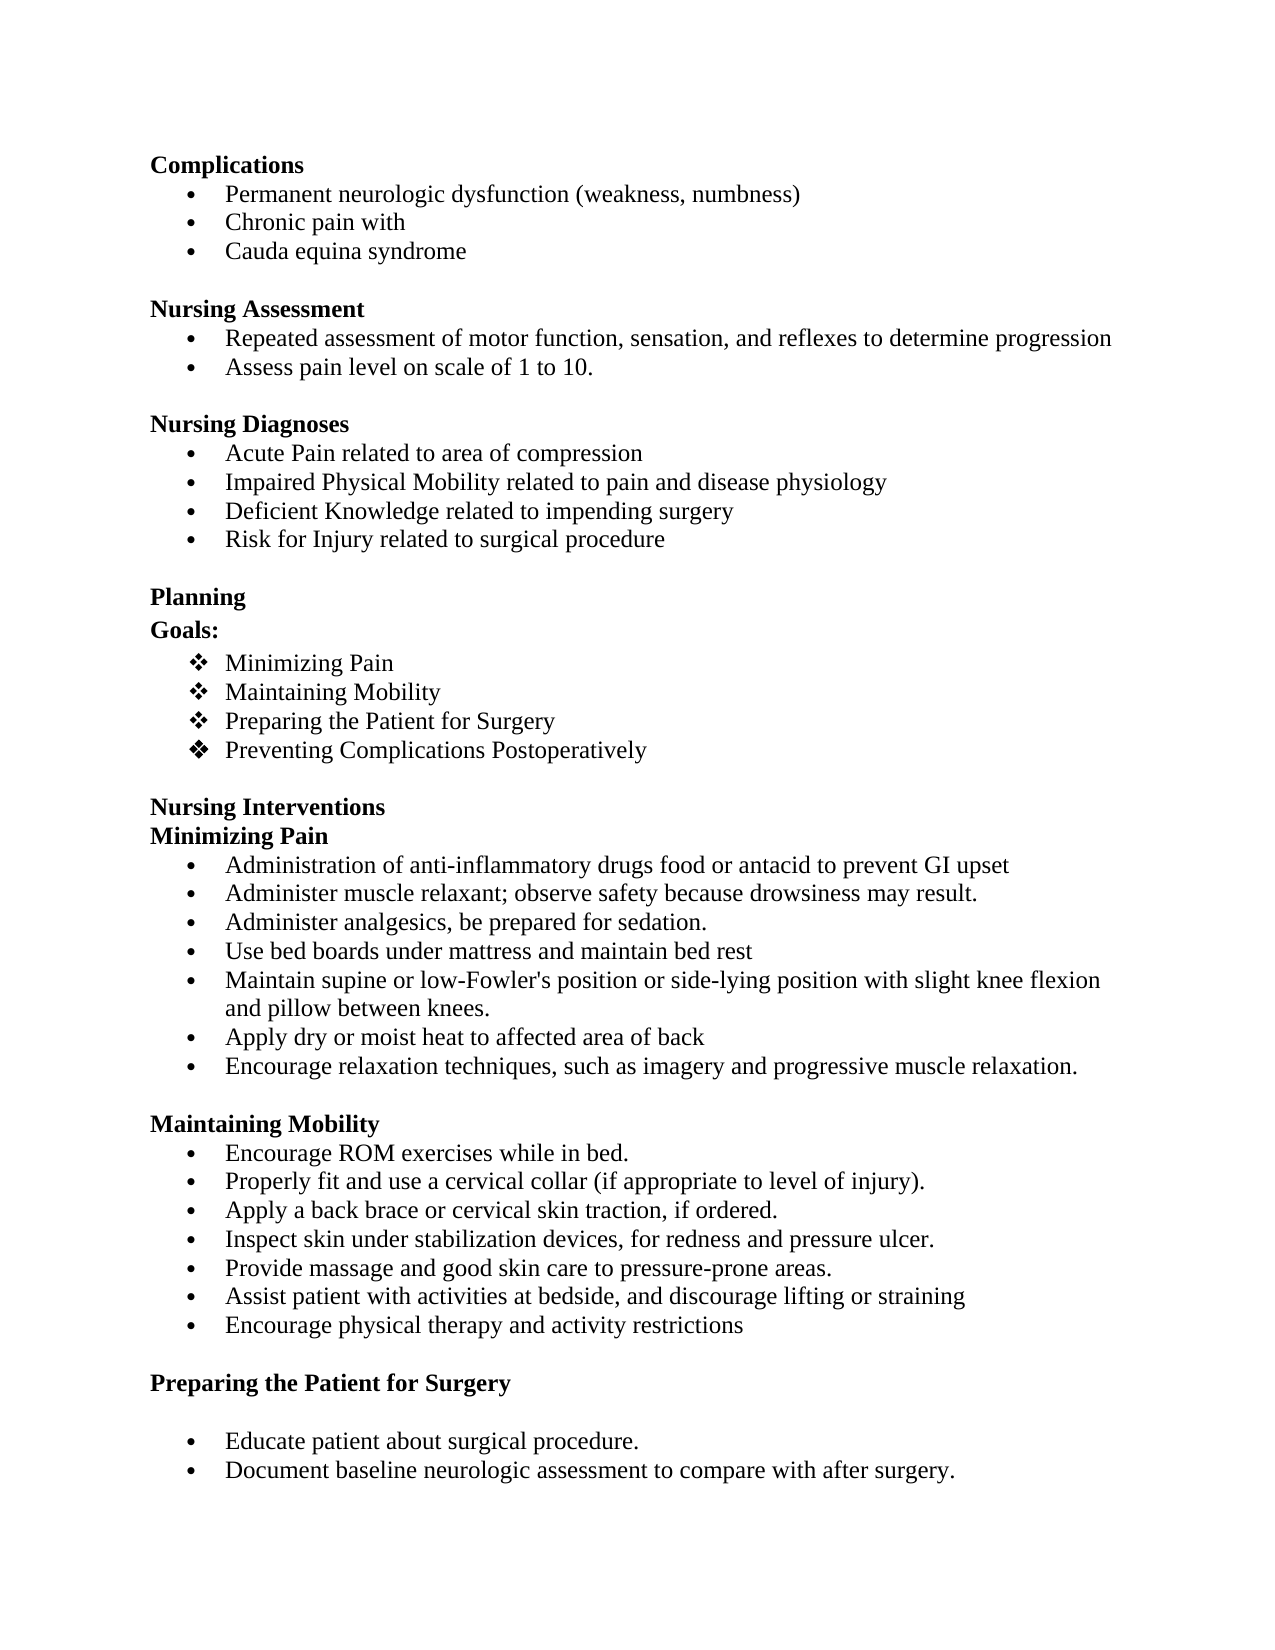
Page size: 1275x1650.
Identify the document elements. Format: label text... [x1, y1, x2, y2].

text Goals: [150, 616, 1125, 644]
list Impaired Physical Mobility related to pain and disease physiology [187, 467, 1125, 496]
list Chronic pain with [187, 207, 1125, 236]
text Preparing the Patient for Surgery [150, 1368, 1125, 1397]
text Planning [150, 582, 1125, 611]
list Minimizing Pain [187, 648, 1125, 677]
list Preventing Complications Postoperatively [187, 735, 1125, 763]
list Encourage relaxation techniques, such as imagery and progressive muscle relaxation. [187, 1051, 1125, 1080]
list Document baseline neurologic assessment to compare with after surgery. [187, 1455, 1125, 1483]
list Deficient Knowledge related to impending surgery [187, 496, 1125, 524]
text Nursing Assessment [150, 294, 1125, 323]
list Maintaining Mobility [187, 677, 1125, 706]
list Permanent neurologic dysfunction (weakness, numbness) [187, 179, 1125, 207]
list Provide massage and good skin care to pressure-prone areas. [187, 1253, 1125, 1281]
list Educate patient about surgical procedure. [187, 1426, 1125, 1455]
text Nursing Diagnoses [150, 409, 1125, 438]
list Administration of anti-inflammatory drugs food or antacid to prevent GI upset [187, 850, 1125, 878]
list Properly fit and use a cervical collar (if appropriate to level of injury). [187, 1166, 1125, 1195]
list Assess pain level on scale of 1 to 10. [187, 352, 1125, 380]
list Apply a back brace or cervical skin traction, if ordered. [187, 1195, 1125, 1224]
text Minimizing Pain [150, 821, 1125, 850]
list Risk for Injury related to surgical procedure [187, 524, 1125, 553]
list Administer muscle relaxant; observe safety because drowsiness may result. [187, 878, 1125, 907]
list Use bed boards under mattress and maintain bed rest [187, 936, 1125, 965]
text Nursing Interventions [150, 792, 1125, 821]
list Repeated assessment of motor function, sensation, and reflexes to determine progression [187, 323, 1125, 352]
list Preparing the Patient for Surgery [187, 706, 1125, 735]
list Administer analgesics, be prepared for sedation. [187, 907, 1125, 936]
text Maintaining Mobility [150, 1109, 1125, 1138]
list Maintain supine or low-Fowler's position or side-lying position with slight knee flexion and pillow between knees. [187, 965, 1125, 1022]
text Complications [150, 150, 1125, 179]
list Apply dry or moist heat to affected area of back [187, 1022, 1125, 1051]
list Encourage ROM exercises while in bed. [187, 1138, 1125, 1166]
list Inspect skin under stabilization devices, for redness and pressure ulcer. [187, 1224, 1125, 1253]
list Assist patient with activities at bedside, and discourage lifting or straining [187, 1281, 1125, 1310]
list Cauda equina syndrome [187, 236, 1125, 265]
list Encourage physical therapy and activity restrictions [187, 1310, 1125, 1339]
list Acute Pain related to area of compression [187, 438, 1125, 467]
